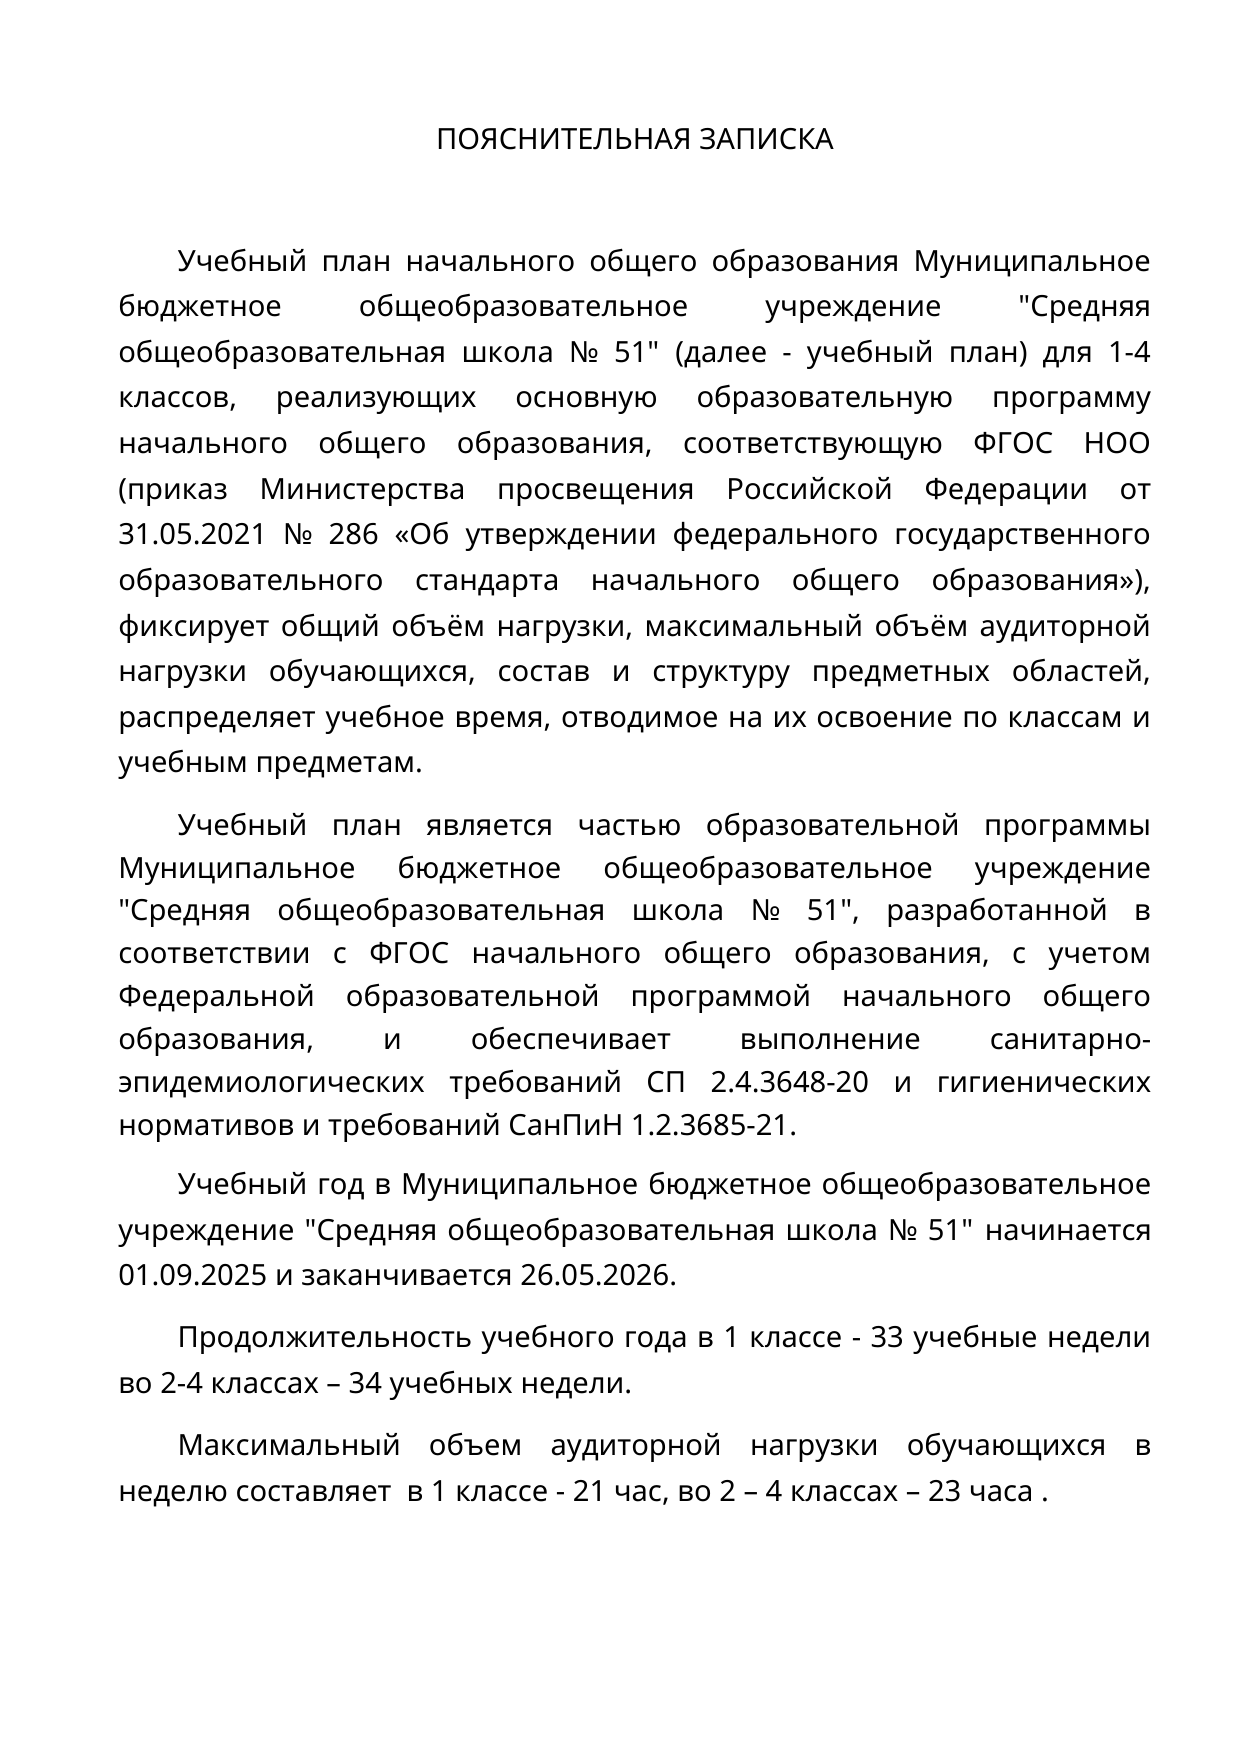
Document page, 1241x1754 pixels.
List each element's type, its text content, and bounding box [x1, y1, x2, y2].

text ПОЯСНИТЕЛЬНАЯ ЗАПИСКА [118, 118, 1152, 158]
text Учебный год в Муниципальное бюджетное общеобразовательное учреждение "Средняя общеобразовательная школа № 51" начинается 01.09.2025 и заканчивается 26.05.2026. [118, 1163, 1152, 1294]
text Максимальный объем аудиторной нагрузки обучающихся в неделю составляет в 1 классе - 21 час, во 2 – 4 классах – 23 часа . [118, 1425, 1152, 1510]
text Продолжительность учебного года в 1 классе - 33 учебные недели во 2-4 классах – 34 учебных недели. [118, 1317, 1152, 1402]
text Учебный план является частью образовательной программы Муниципальное бюджетное общеобразовательное учреждение "Средняя общеобразовательная школа № 51", разработанной в соответствии с ФГОС начального общего образования, с учетом Федеральной образовательной программой начального общего образования, и обеспечивает выполнение санитарно-эпидемиологических требований СП 2.4.3648-20 и гигиенических нормативов и требований СанПиН 1.2.3685-21. [118, 804, 1152, 1143]
text Учебный план начального общего образования Муниципальное бюджетное общеобразовательное учреждение "Средняя общеобразовательная школа № 51" (далее - учебный план) для 1-4 классов, реализующих основную образовательную программу начального общего образования, соответствующую ФГОС НОО (приказ Министерства просвещения Российской Федерации от 31.05.2021 № 286 «Об утверждении федерального государственного образовательного стандарта начального общего образования»), фиксирует общий объём нагрузки, максимальный объём аудиторной нагрузки обучающихся, состав и структуру предметных областей, распределяет учебное время, отводимое на их освоение по классам и учебным предметам. [118, 240, 1152, 781]
